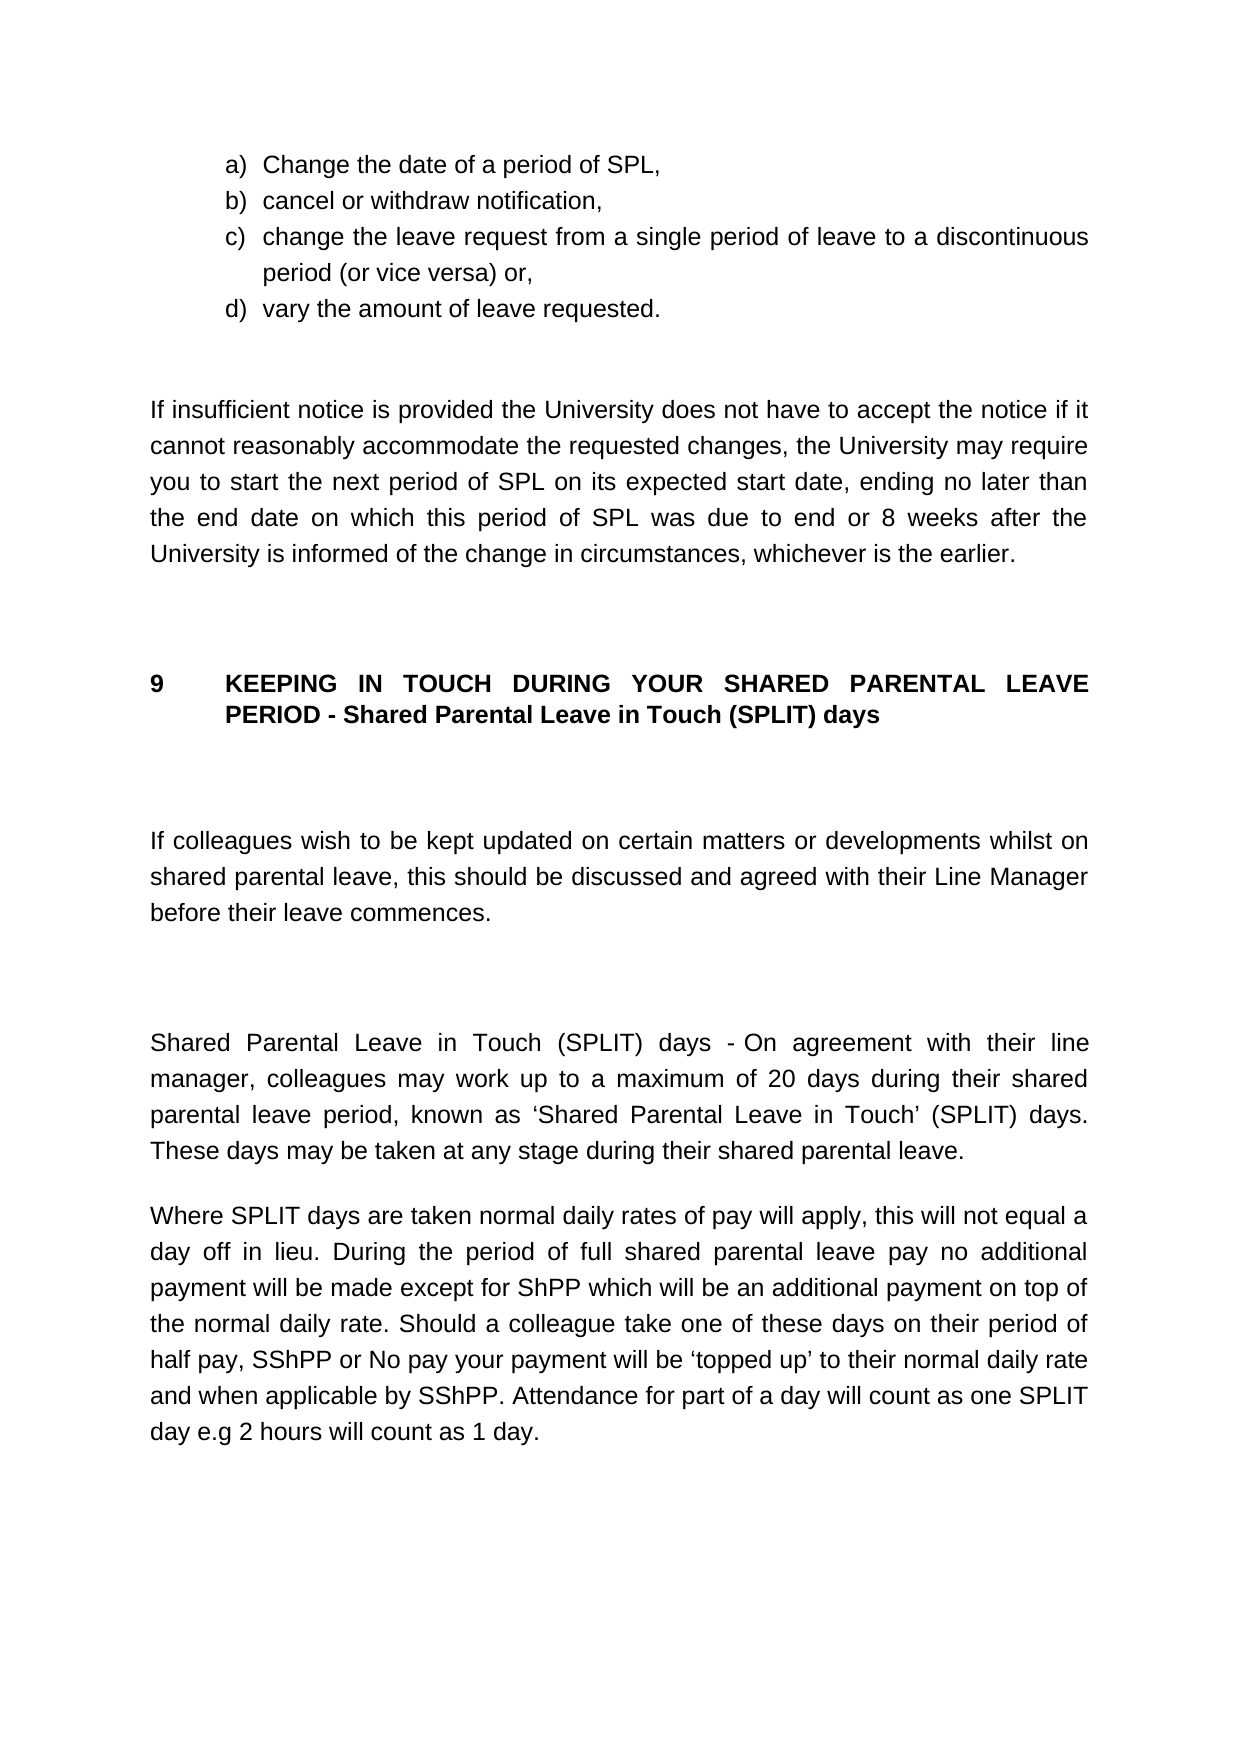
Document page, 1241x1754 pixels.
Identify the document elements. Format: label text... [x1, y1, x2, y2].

text If colleagues wish to be kept updated on certain matters or developments whilst on shared parental leave, this should be discussed and agreed with their Line Manager before their leave commences. [150, 891, 1090, 927]
text If insufficient notice is provided the University does not have to accept the notice if it cannot reasonably accommodate the requested changes, the University may require you to start the next period of SPL on its expected start date, ending no later than the end date on which this period of SPL was due to end or 8 weeks after the University is informed of the change in circumstances, whichever is the earlier. [150, 395, 1090, 567]
list Change the date of a period of SPL, [225, 150, 1090, 179]
list cancel or withdraw notification, [225, 186, 1090, 215]
list change the leave request from a single period of leave to a discontinuous period (or vice versa) or, [225, 222, 1090, 287]
text Where SPLIT days are taken normal daily rates of pay will apply, this will not equal a day off in lieu. During the period of full shared parental leave pay no additional payment will be made except for ShPP which will be an additional payment on top of the normal daily rate. Should a colleague take one of these days on their period of half pay, SShPP or No pay your payment will be ‘topped up’ to their normal daily rate and when applicable by SShPP. Attendance for part of a day will count as one SPLIT day e.g 2 hours will count as 1 day. [150, 1201, 1090, 1446]
list vary the amount of leave requested. [225, 294, 1090, 322]
text Shared Parental Leave in Touch (SPLIT) days - On agreement with their line manager, colleagues may work up to a maximum of 20 days during their shared parental leave period, known as ‘Shared Parental Leave in Touch’ (SPLIT) days. These days may be taken at any stage during their shared parental leave. [150, 1129, 1090, 1165]
text Shared Parental Leave in Touch (SPLIT) days - On agreement with their line manager, colleagues may work up to a maximum of 20 days during their shared parental leave period, known as ‘Shared Parental Leave in Touch’ (SPLIT) days. These days may be taken at any stage during their shared parental leave. [150, 1028, 1090, 1064]
subtitle 9 KEEPING IN TOUCH DURING YOUR SHARED PARENTAL LEAVE PERIOD - Shared Parental Leave in Touch (SPLIT) days [150, 669, 1090, 729]
